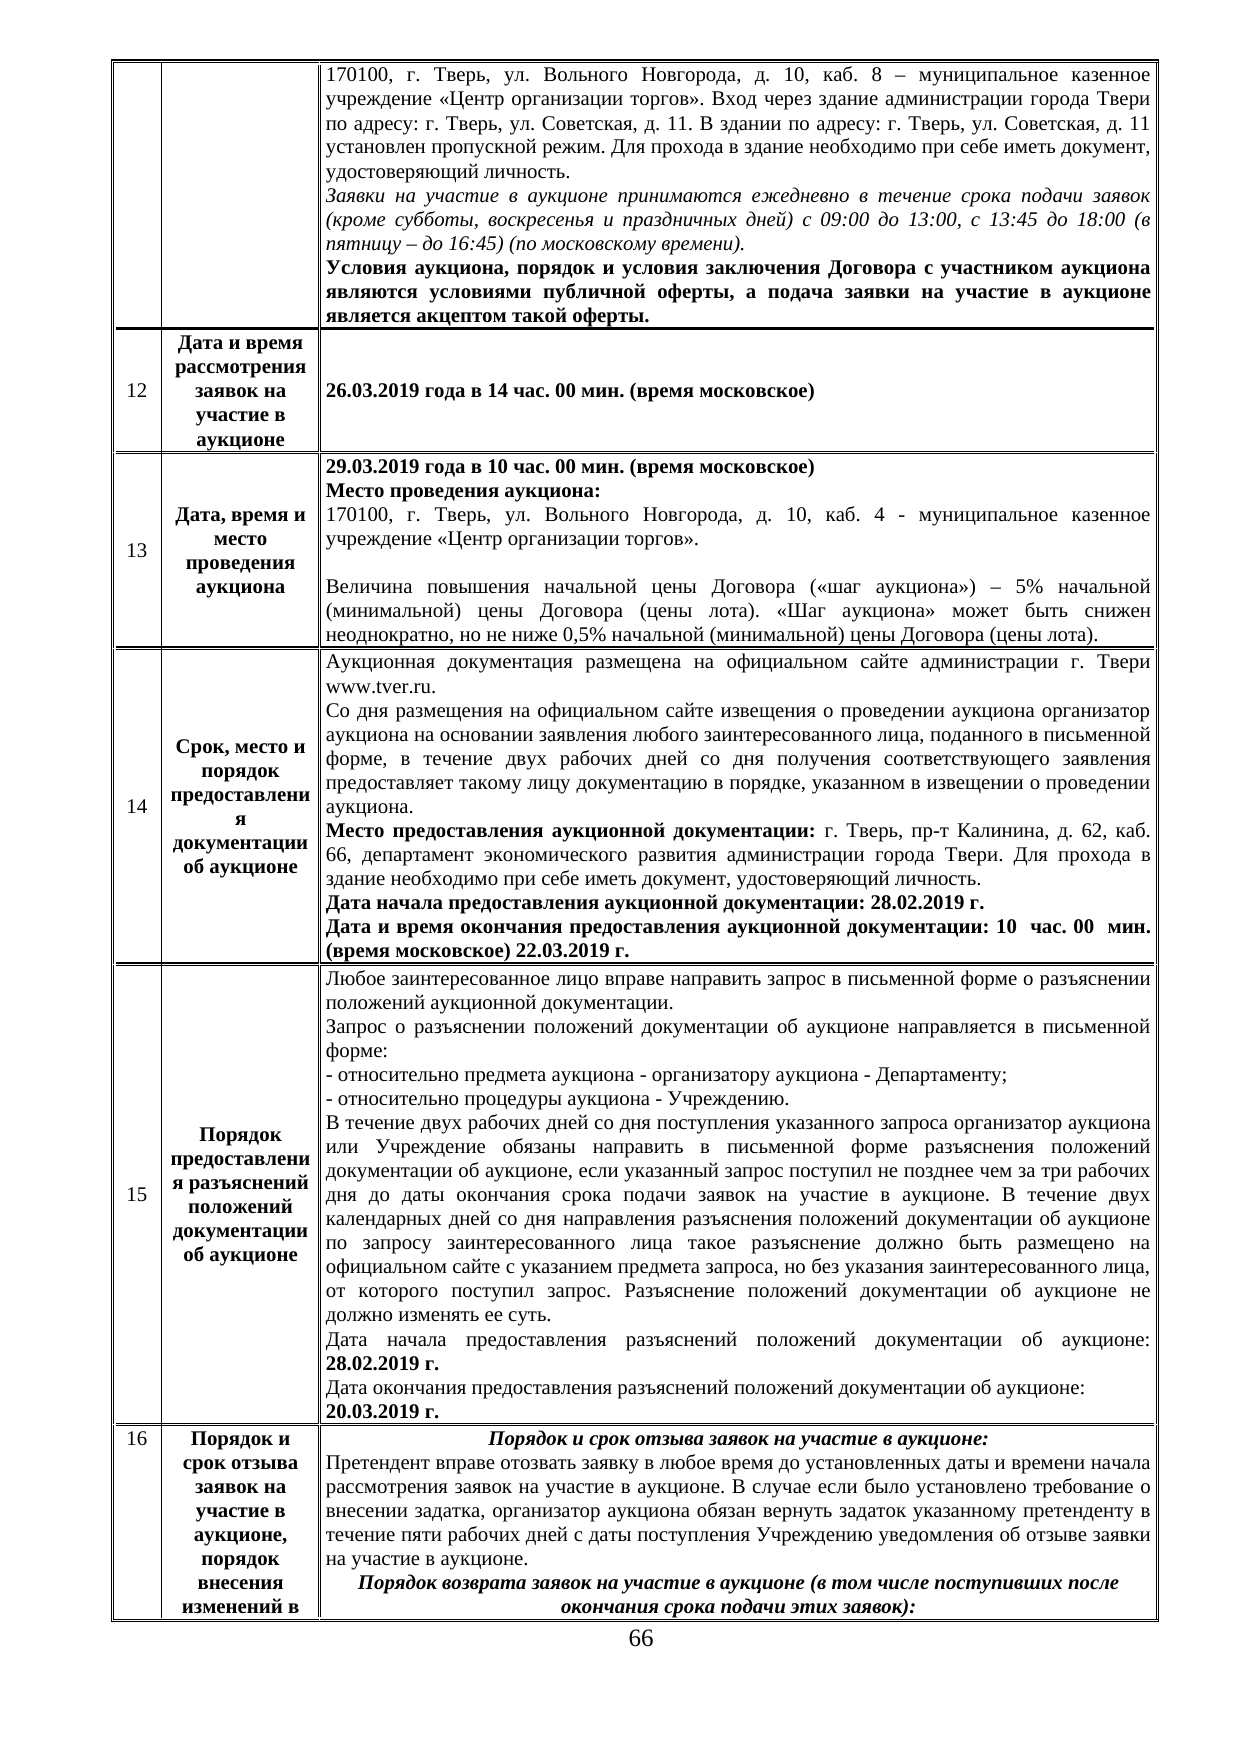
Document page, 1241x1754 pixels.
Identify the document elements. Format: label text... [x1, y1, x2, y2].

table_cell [320, 63, 1156, 327]
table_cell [320, 1423, 1157, 1618]
table_cell Дата и время рассмотрения заявок на участие в аукционе [162, 330, 318, 451]
table_cell 13 [112, 451, 161, 646]
table_cell 15 [114, 962, 161, 1423]
table_cell Порядок предоставления разъяснений положений документации об аукционе [162, 966, 318, 1423]
table_cell 26.03.2019 года в 14 час. 00 мин. (время московское) [321, 327, 1156, 451]
table_cell 11 [114, 63, 161, 327]
table_cell 16 [112, 1423, 161, 1618]
table_cell Аукционная документация размещена на официальном сайте администрации г. Твери www.tver.ru. Со дня размещения на официальном сайте извещения о проведении аукциона организатор аукциона на основании заявления любого заинтересованного лица, поданного в письменной форме, в течение двух рабочих дней со дня получения соответствующего заявления предоставляет такому лицу документацию в порядке, указанном в извещении о проведении аукциона. Место предоставления аукционной документации: г. Тверь, пр-т Калинина, д. 62, каб. 66, департамент экономического развития администрации города Твери. Для прохода в здание необходимо при себе иметь документ, удостоверяющий личность. Дата начала предоставления аукционной документации: 28.02.2019 г. Дата и время окончания предоставления аукционной документации: 10 час. 00 мин. (время московское) 22.03.2019 г. [321, 646, 1156, 962]
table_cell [162, 63, 320, 327]
table_cell Дата, время и место проведения аукциона [162, 454, 318, 646]
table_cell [162, 1426, 320, 1618]
table_cell Срок, место и порядок предоставления документации об аукционе [162, 650, 318, 962]
table_cell Любое заинтересованное лицо вправе направить запрос в письменной форме о разъяснении положений аукционной документации. Запрос о разъяснении положений документации об аукционе направляется в письменной форме: - относительно предмета аукциона - организатору аукциона - Департаменту; - относительно процедуры аукциона - Учреждению. В течение двух рабочих дней со дня поступления указанного запроса организатор аукциона или Учреждение обязаны направить в письменной форме разъяснения положений документации об аукционе, если указанный запрос поступил не позднее чем за три рабочих дня до даты окончания срока подачи заявок на участие в аукционе. В течение двух календарных дней со дня направления разъяснения положений документации об аукционе по запросу заинтересованного лица такое разъяснение должно быть размещено на официальном сайте с указанием предмета запроса, но без указания заинтересованного лица, от которого поступил запрос. Разъяснение положений документации об аукционе не должно изменять ее суть. Дата начала предоставления разъяснений положений документации об аукционе: 28.02.2019 г. Дата окончания предоставления разъяснений положений документации об аукционе: 20.03.2019 г. [321, 962, 1156, 1423]
table_cell 14 [114, 646, 161, 962]
table_cell 29.03.2019 года в 10 час. 00 мин. (время московское) Место проведения аукциона: 170100, г. Тверь, ул. Вольного Новгорода, д. 10, каб. 4 - муниципальное казенное учреждение «Центр организации торгов». Величина повышения начальной цены Договора («шаг аукциона») – 5% начальной (минимальной) цены Договора (цены лота). «Шаг аукциона» может быть снижен неоднократно, но не ниже 0,5% начальной (минимальной) цены Договора (цены лота). [320, 451, 1157, 646]
table_cell 12 [114, 327, 161, 451]
